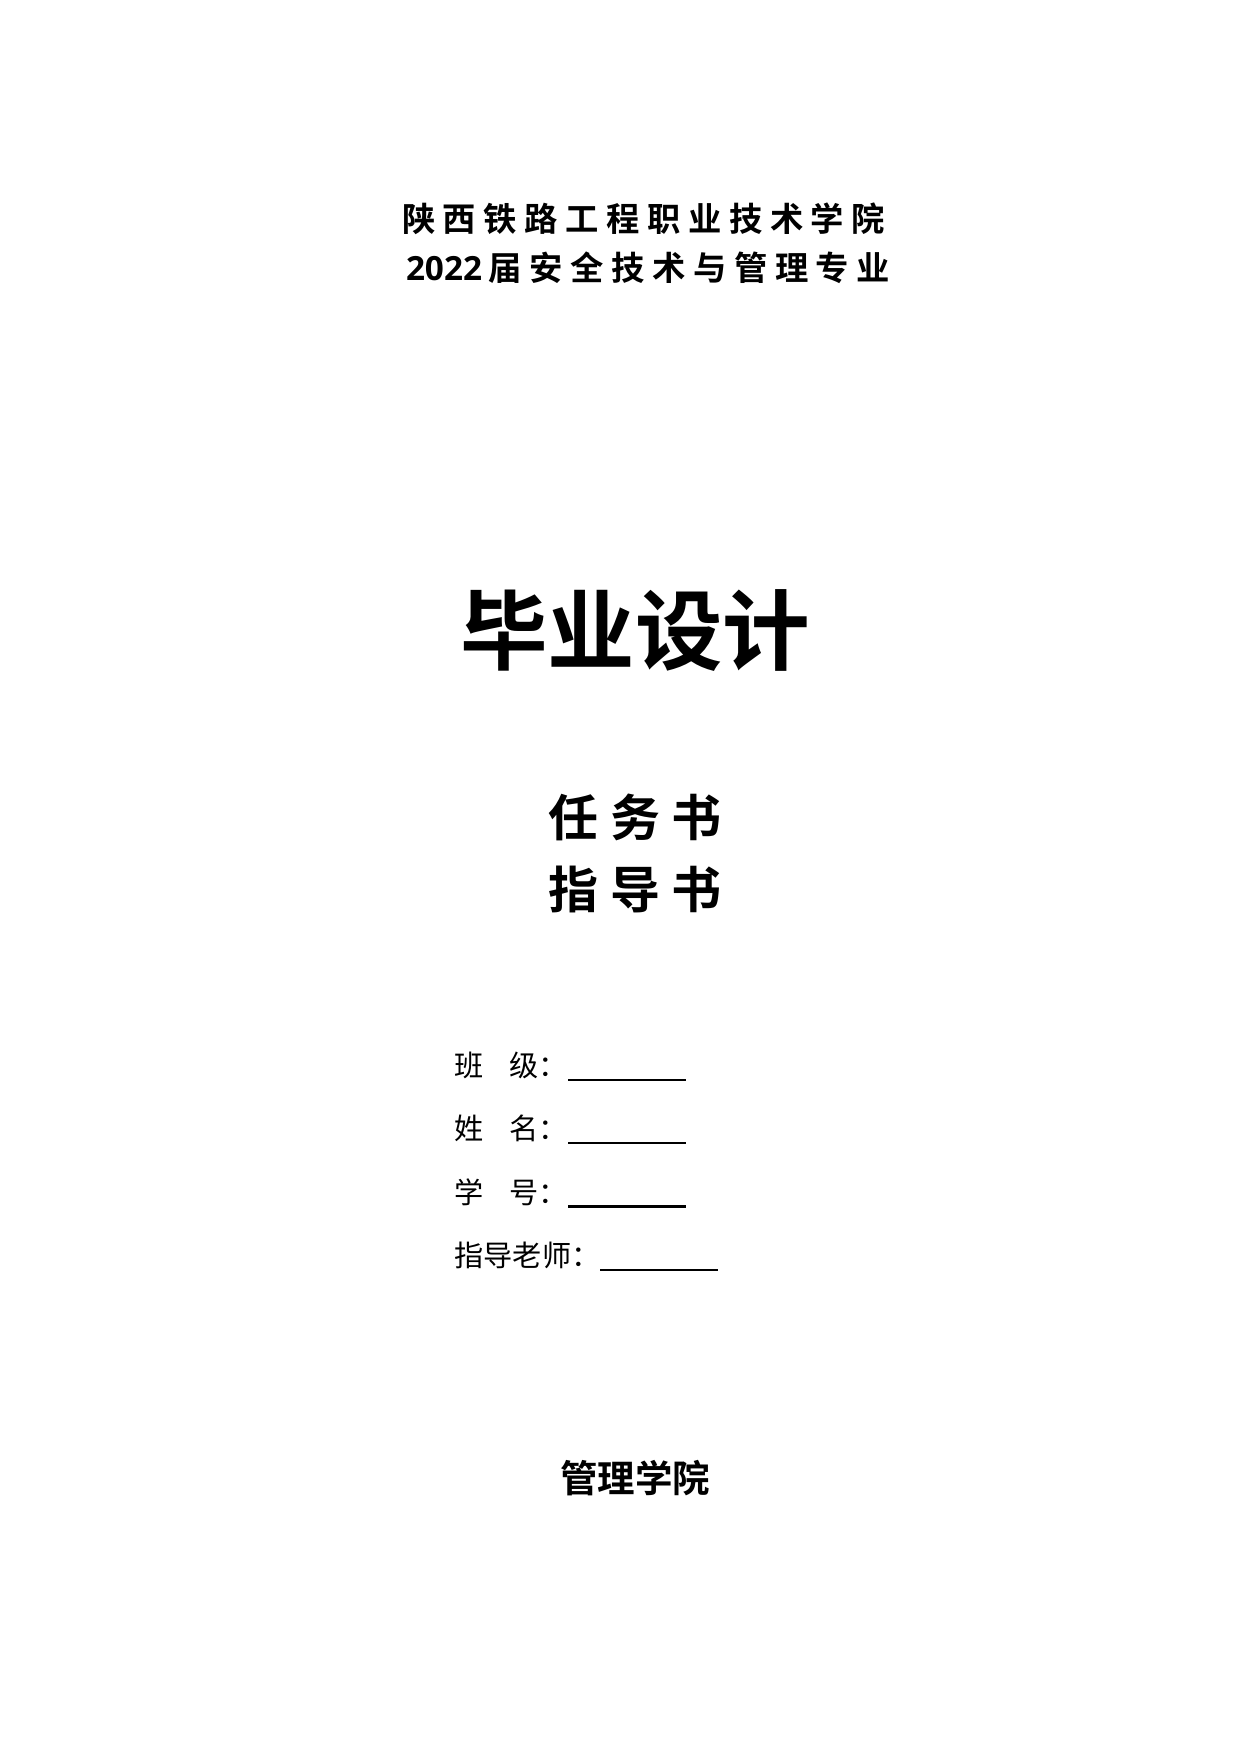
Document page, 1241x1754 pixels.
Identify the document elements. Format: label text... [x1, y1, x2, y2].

text 指 导 书 [177, 851, 1092, 923]
text 陕 西 铁 路 工 程 职 业 技 术 学 院 [177, 193, 1092, 241]
text 姓 名： [177, 1106, 1092, 1148]
text 2022届 安 全 技 术 与 管 理 专 业 [177, 241, 1092, 290]
text 学 号： [177, 1169, 1092, 1211]
text 班 级： [177, 1042, 1092, 1084]
text 指导老师： [177, 1233, 1092, 1275]
text 管理学院 [177, 1449, 1092, 1503]
text 任 务 书 [177, 778, 1092, 851]
text 毕业设计 [177, 562, 1092, 689]
